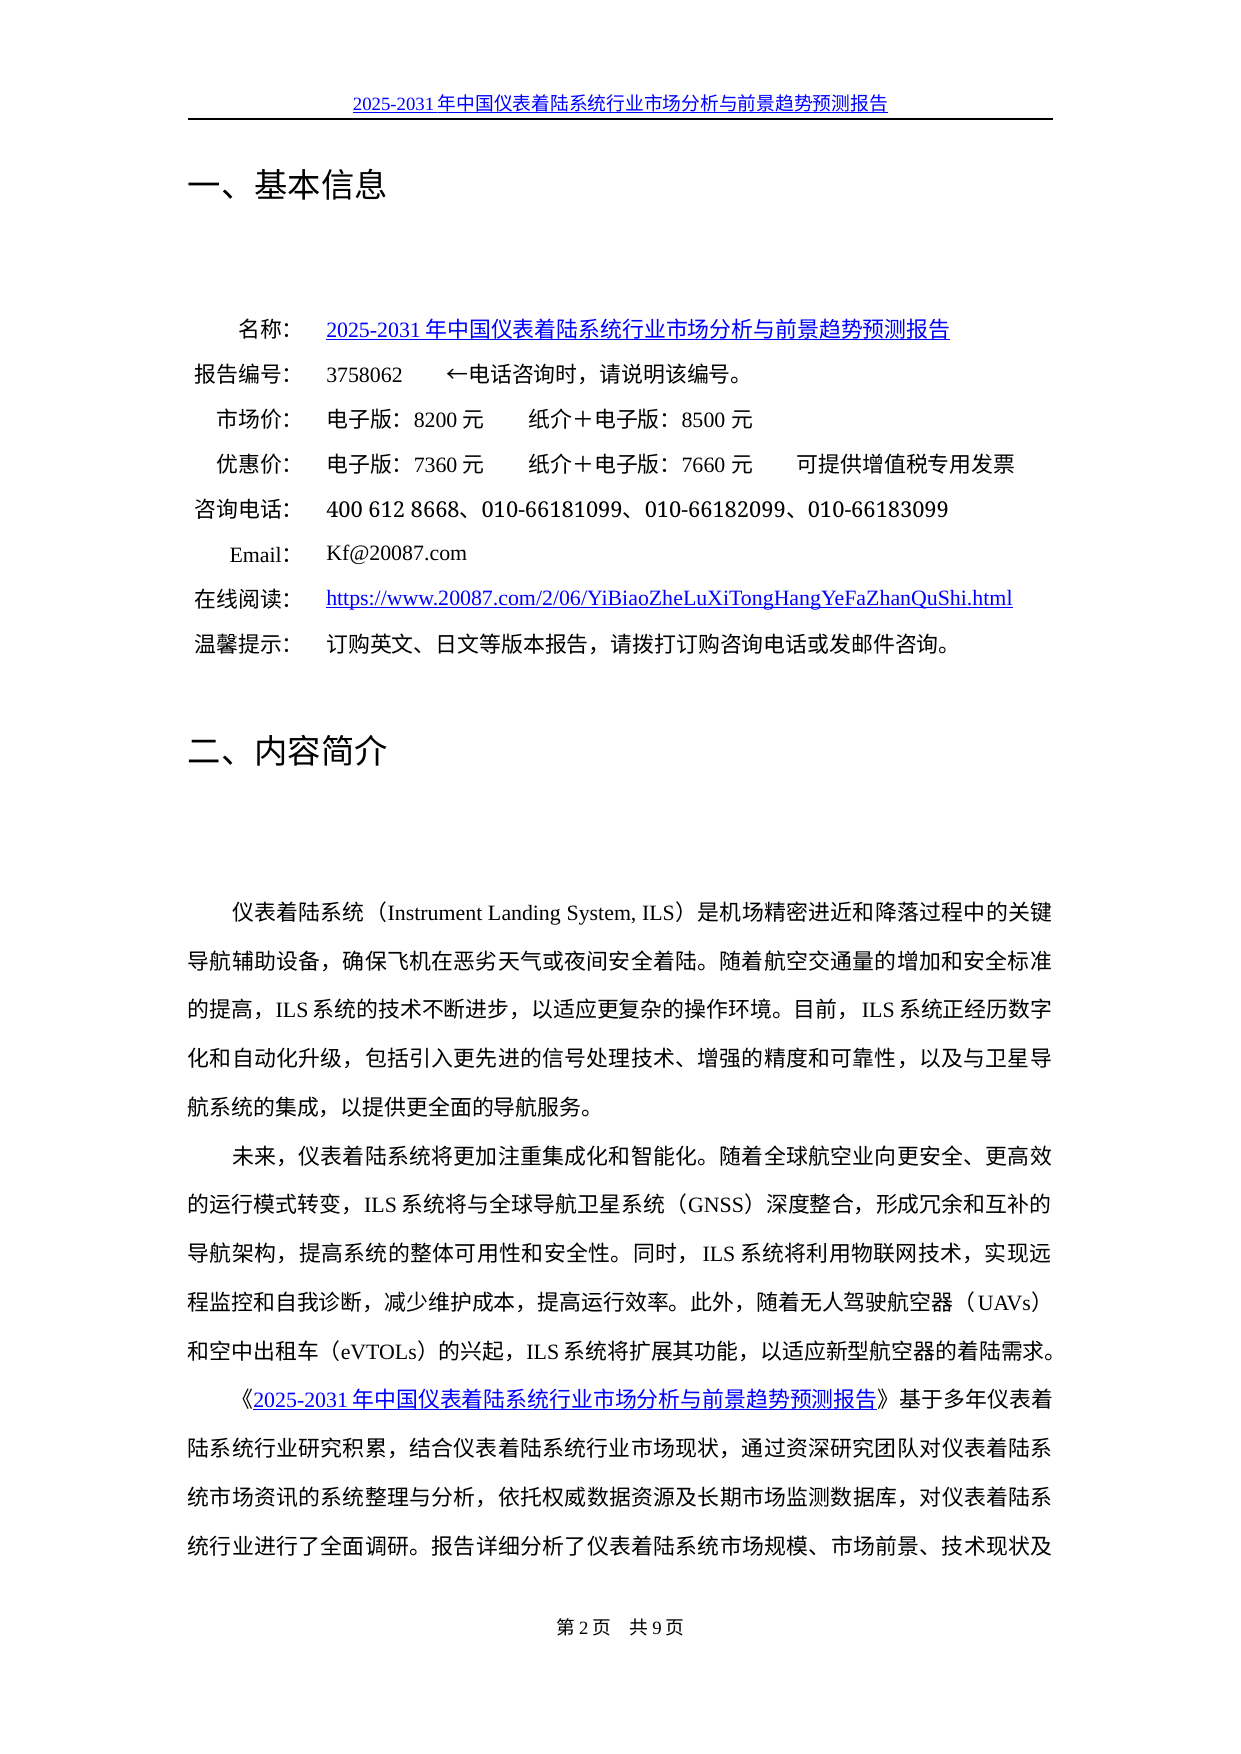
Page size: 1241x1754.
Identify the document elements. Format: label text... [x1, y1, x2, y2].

table_cell 市场价： [167, 402, 315, 447]
table_cell 在线阅读： [167, 582, 315, 627]
table_header 名称： [167, 312, 315, 357]
table_cell Email： [167, 537, 315, 582]
table_cell 电子版：7360 元 纸介＋电子版：7660 元 可提供增值税专用发票 [315, 447, 1073, 492]
title 一、基本信息 [187, 150, 1053, 215]
table_cell 400 612 8668、010-66181099、010-66182099、010-66183099 [315, 492, 1073, 537]
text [187, 894, 1053, 1561]
table_cell 电子版：8200 元 纸介＋电子版：8500 元 [315, 402, 1073, 447]
table_cell 订购英文、日文等版本报告，请拨打订购咨询电话或发邮件咨询。 [315, 627, 1073, 672]
title 二、内容简介 [187, 717, 1053, 782]
table_cell 温馨提示： [167, 627, 315, 672]
table_cell 优惠价： [167, 447, 315, 492]
table_cell [315, 582, 1073, 627]
table_header 2025-2031年中国仪表着陆系统行业市场分析与前景趋势预测报告 [315, 312, 1073, 357]
table_cell Kf@20087.com [315, 537, 1073, 582]
table_cell 咨询电话： [167, 492, 315, 537]
table_cell 3758062 ←电话咨询时，请说明该编号。 [315, 357, 1073, 402]
table_cell 报告编号： [167, 357, 315, 402]
